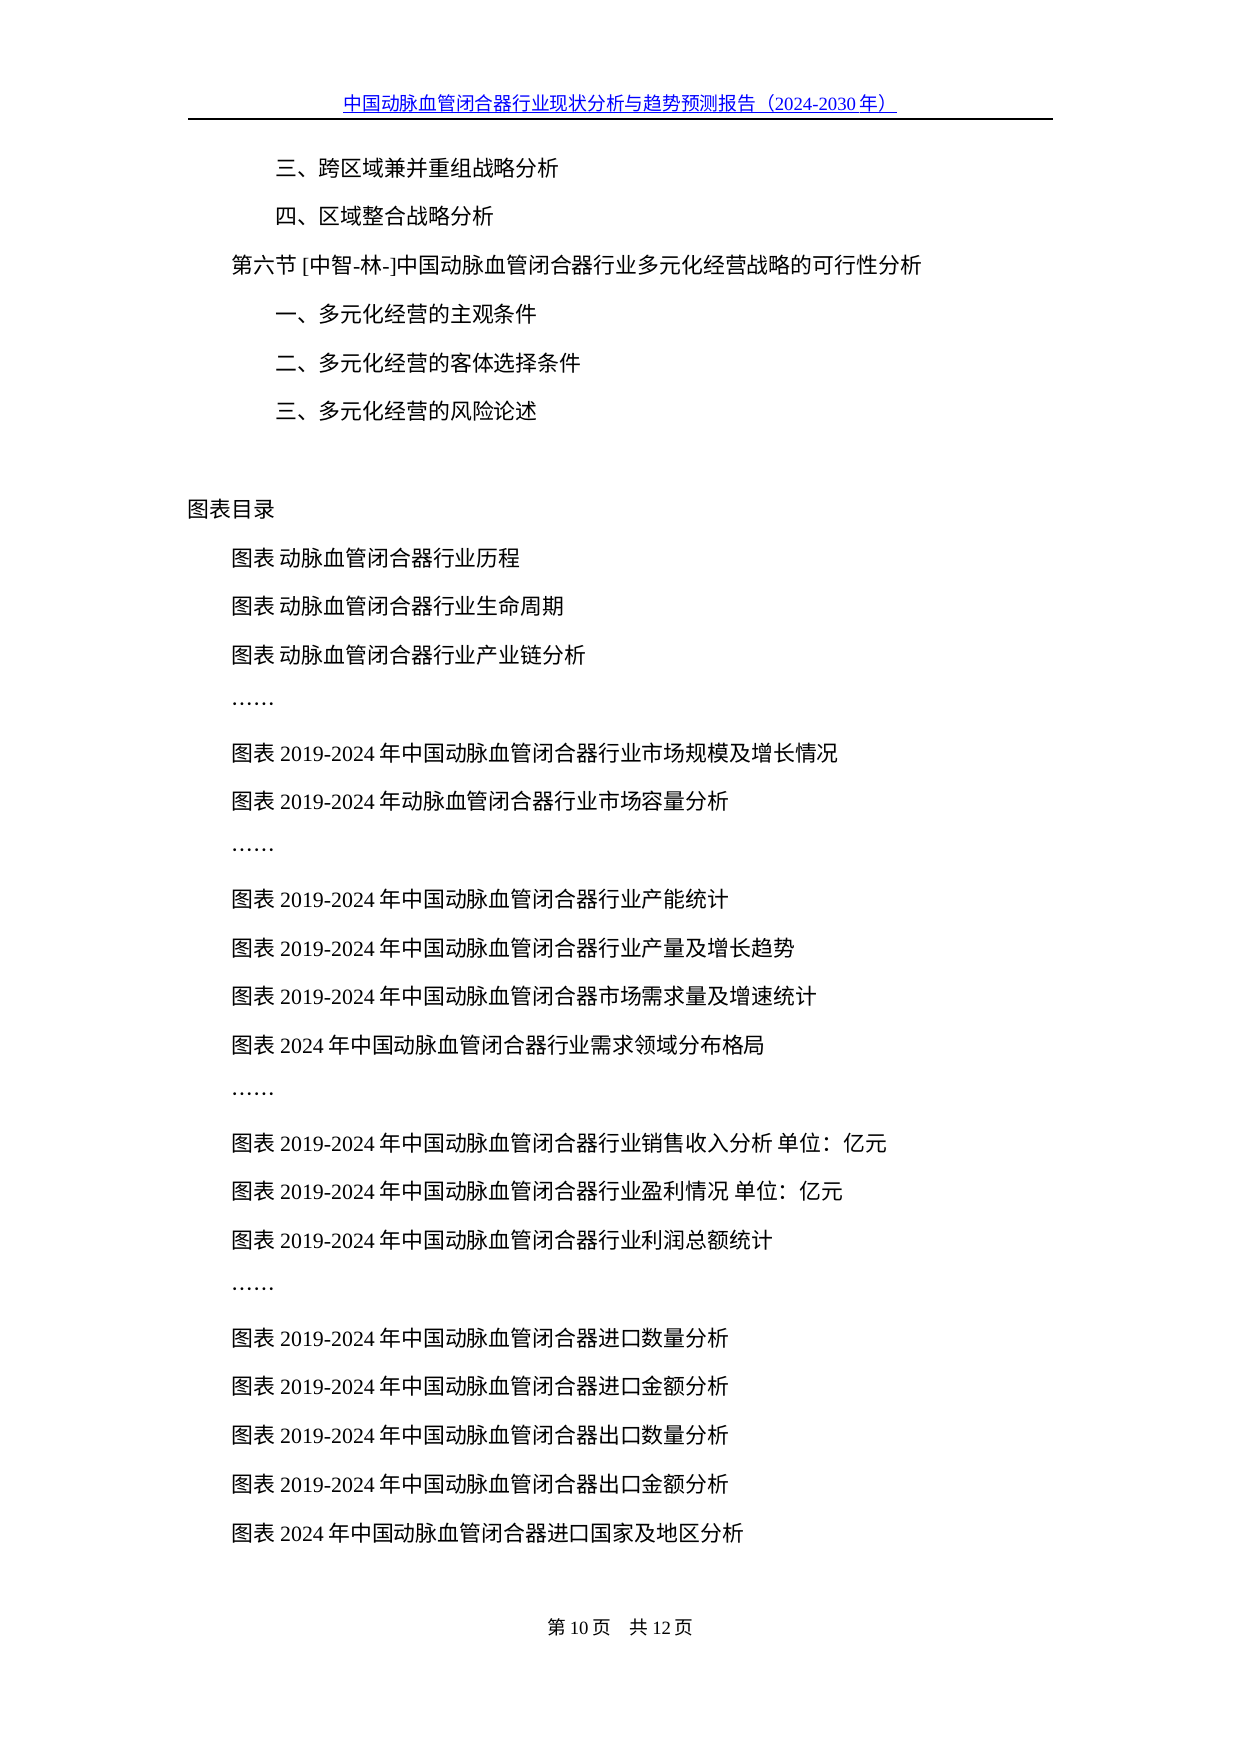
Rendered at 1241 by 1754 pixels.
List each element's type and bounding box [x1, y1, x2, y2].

text [187, 150, 1053, 1548]
